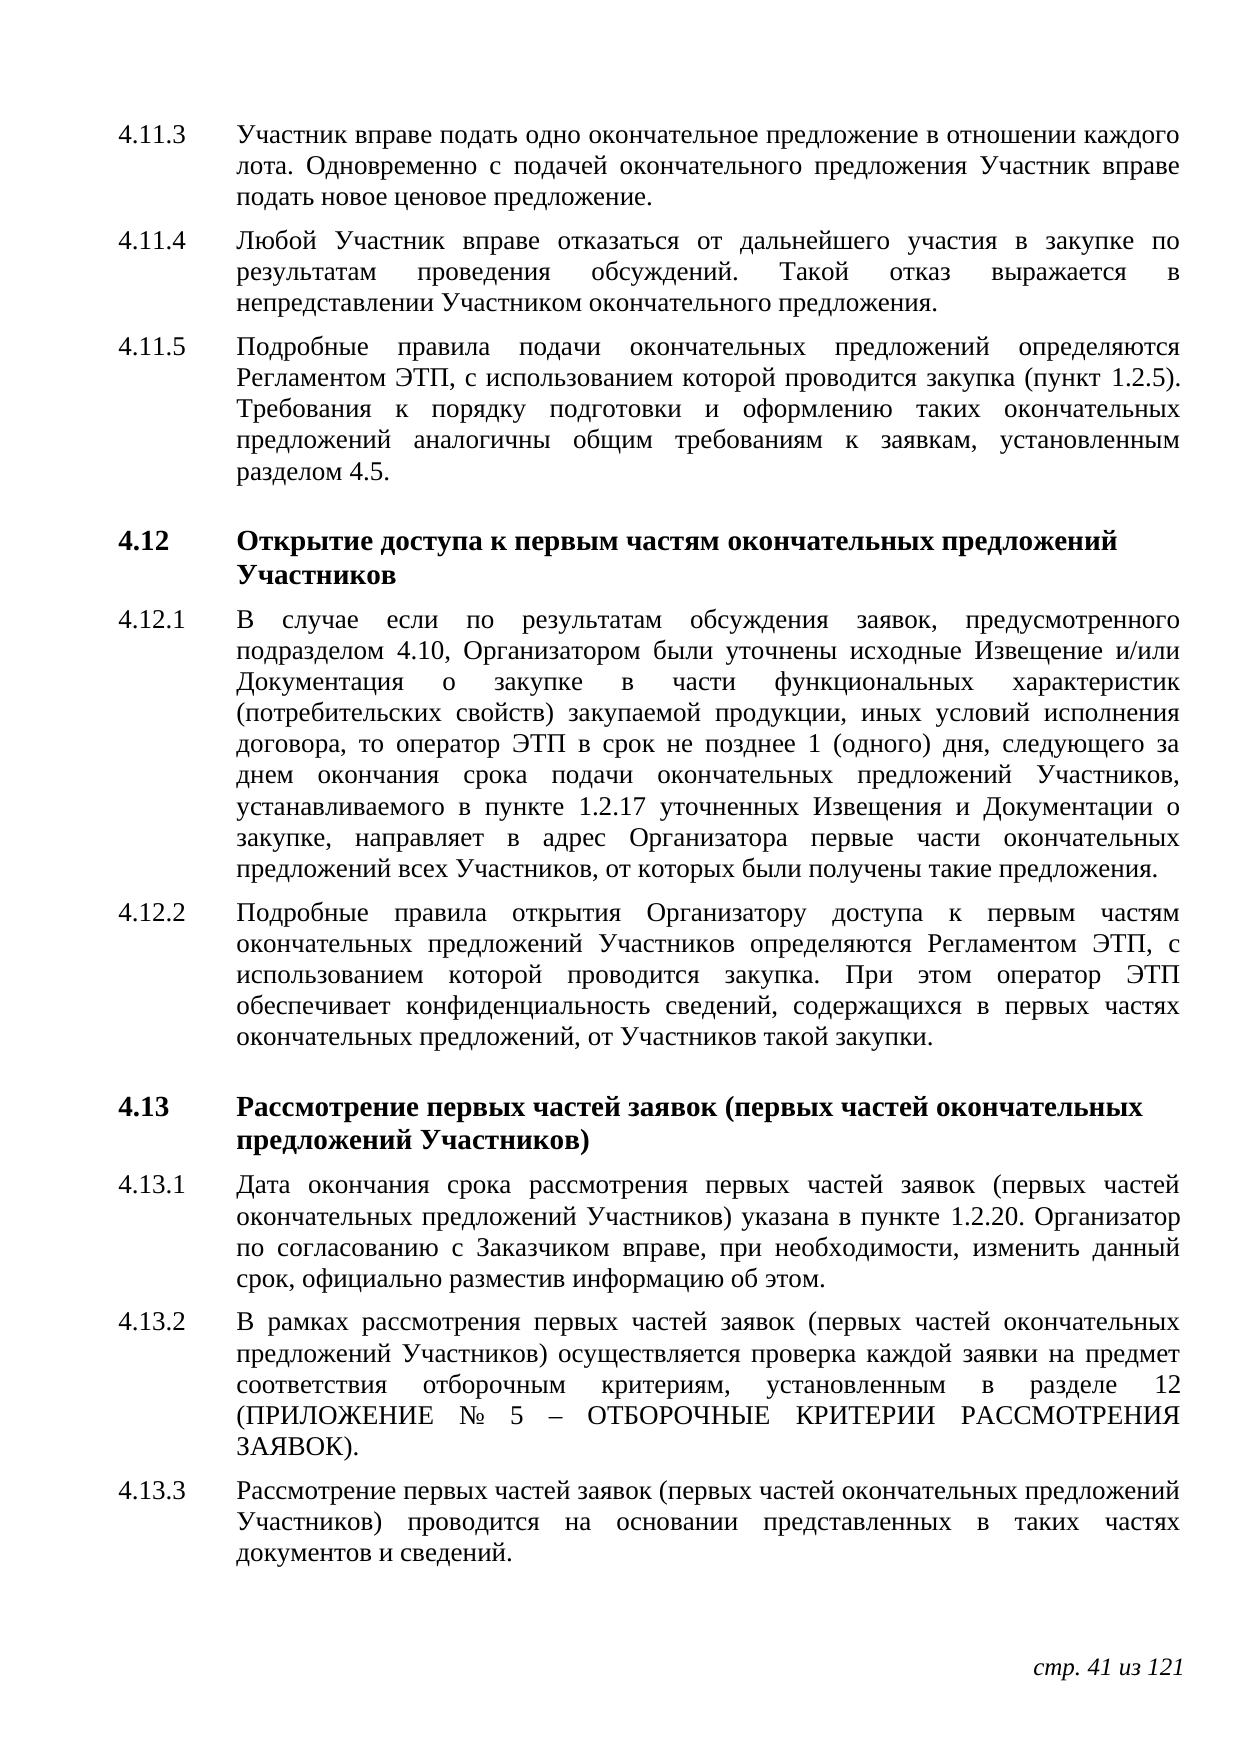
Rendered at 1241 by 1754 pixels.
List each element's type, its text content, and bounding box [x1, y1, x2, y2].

text В рамках рассмотрения первых частей заявок (первых частей окончательных предложений Участников) осуществляется проверка каждой заявки на предмет соответствия отборочным критериям, установленным в разделе 12 (ПРИЛОЖЕНИЕ № 5 – ОТБОРОЧНЫЕ КРИТЕРИИ РАССМОТРЕНИЯ ЗАЯВОК). [118, 1306, 1181, 1461]
subtitle Открытие доступа к первым частям окончательных предложений Участников [118, 523, 1181, 590]
subtitle Рассмотрение первых частей заявок (первых частей окончательных предложений Участников) [118, 1089, 1181, 1156]
text Рассмотрение первых частей заявок (первых частей окончательных предложений Участников) проводится на основании представленных в таких частях документов и сведений. [118, 1474, 1181, 1567]
text Любой Участник вправе отказаться от дальнейшего участия в закупке по результатам проведения обсуждений. Такой отказ выражается в непредставлении Участником окончательного предложения. [118, 224, 1181, 317]
text Подробные правила подачи окончательных предложений определяются Регламентом ЭТП, с использованием которой проводится закупка (пункт 1.2.5). Требования к порядку подготовки и оформлению таких окончательных предложений аналогичны общим требованиям к заявкам, установленным разделом 4.5. [118, 330, 1181, 486]
text В случае если по результатам обсуждения заявок, предусмотренного подразделом 4.10, Организатором были уточнены исходные Извещение и/или Документация о закупке в части функциональных характеристик (потребительских свойств) закупаемой продукции, иных условий исполнения договора, то оператор ЭТП в срок не позднее 1 (одного) дня, следующего за днем окончания срока подачи окончательных предложений Участников, устанавливаемого в пункте 1.2.17 уточненных Извещения и Документации о закупке, направляет в адрес Организатора первые части окончательных предложений всех Участников, от которых были получены такие предложения. [118, 603, 1181, 883]
text Дата окончания срока рассмотрения первых частей заявок (первых частей окончательных предложений Участников) указана в пункте 1.2.20. Организатор по согласованию с Заказчиком вправе, при необходимости, изменить данный срок, официально разместив информацию об этом. [118, 1168, 1181, 1293]
text Участник вправе подать одно окончательное предложение в отношении каждого лота. Одновременно с подачей окончательного предложения Участник вправе подать новое ценовое предложение. [118, 118, 1181, 212]
text Подробные правила открытия Организатору доступа к первым частям окончательных предложений Участников определяются Регламентом ЭТП, с использованием которой проводится закупка. При этом оператор ЭТП обеспечивает конфиденциальность сведений, содержащихся в первых частях окончательных предложений, от Участников такой закупки. [118, 896, 1181, 1051]
